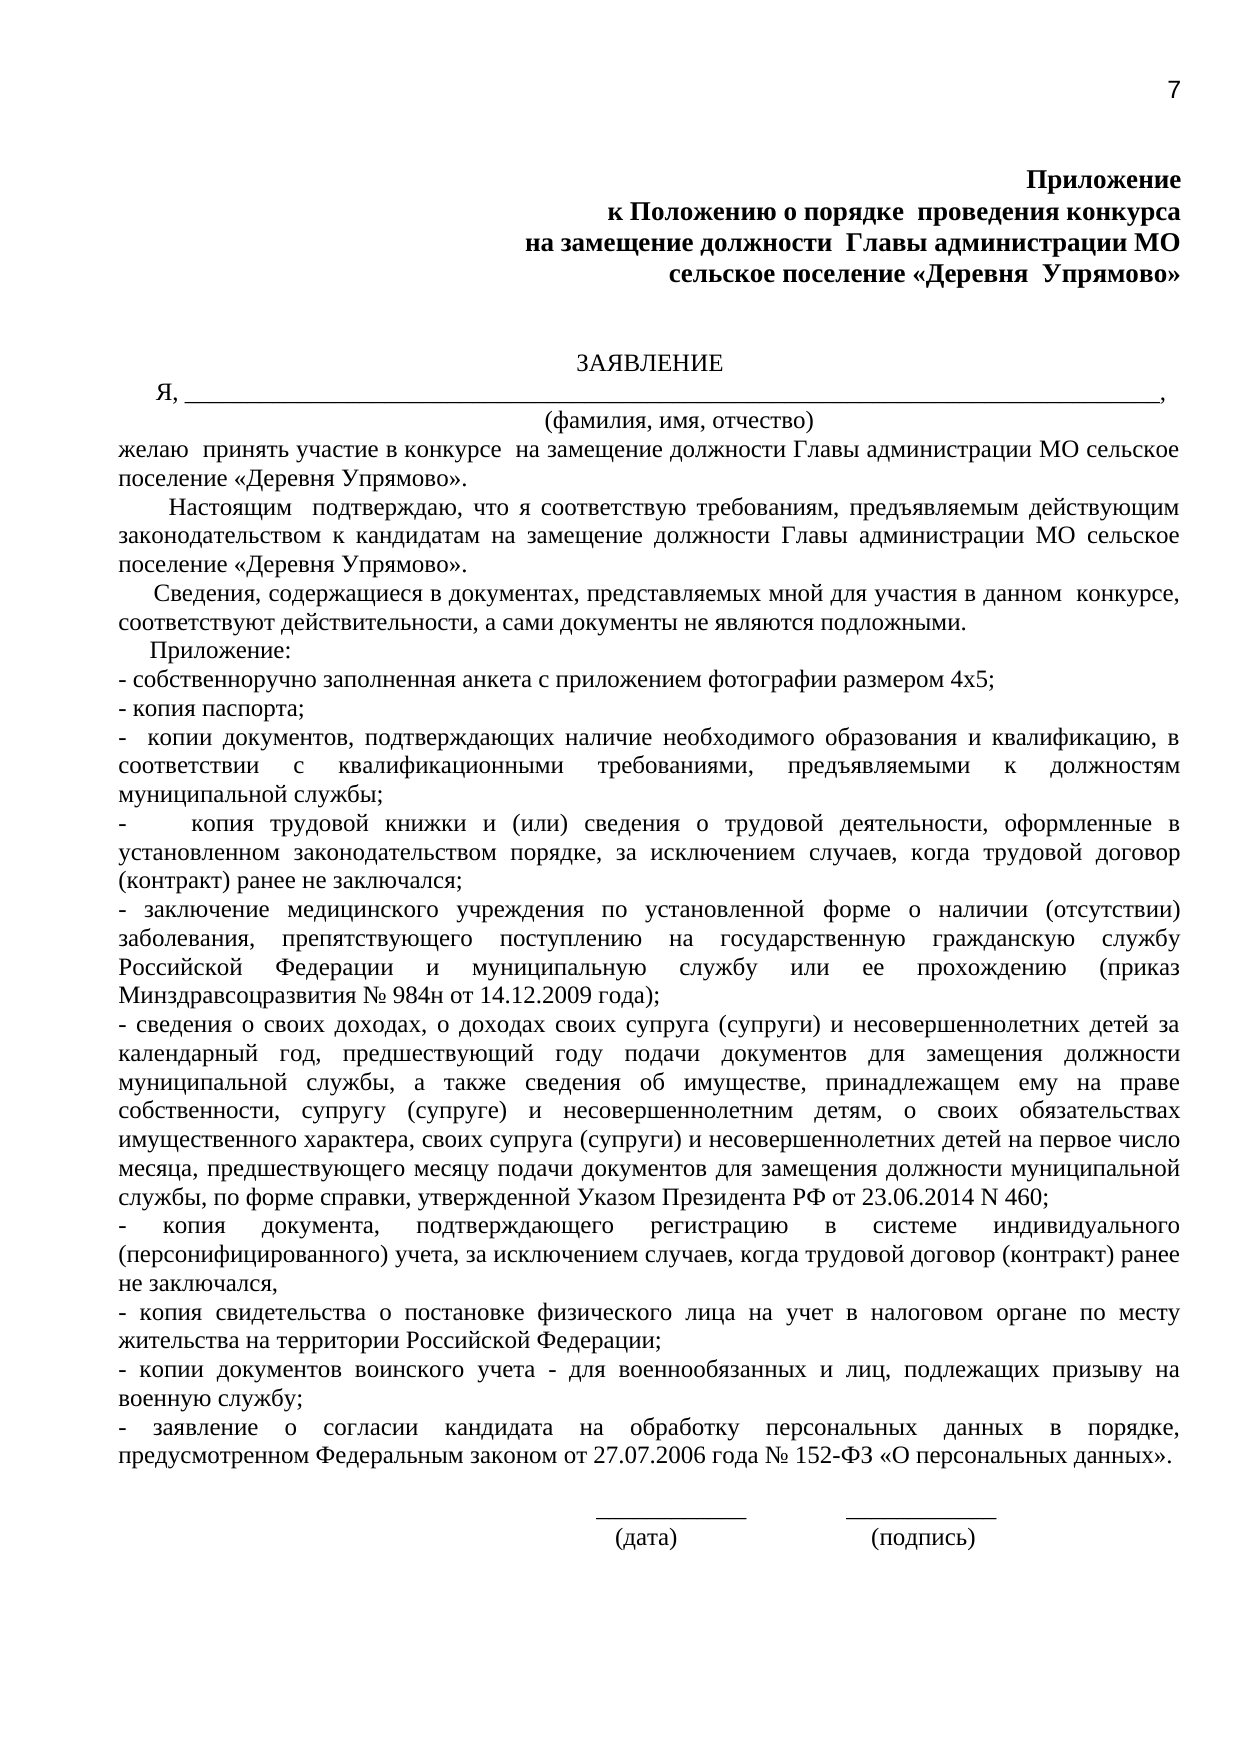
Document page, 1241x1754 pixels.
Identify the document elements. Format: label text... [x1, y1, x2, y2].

text к Положению о порядке проведения конкурса [118, 195, 1181, 226]
text - заключение медицинского учреждения по установленной форме о наличии (отсутствии) заболевания, препятствующего поступлению на государственную гражданскую службу Российской Федерации и муниципальную службу или ее прохождению (приказ Минздравсоцразвития № 984н от 14.12.2009 года); [118, 894, 1181, 1009]
text ЗАЯВЛЕНИЕ [118, 348, 1181, 377]
text - копии документов, подтверждающих наличие необходимого образования и квалификацию, в соответствии с квалификационными требованиями, предъявляемыми к должностям муниципальной службы; [118, 722, 1181, 808]
text Приложение [118, 135, 1181, 195]
text Сведения, содержащиеся в документах, представляемых мной для участия в данном конкурсе, соответствуют действительности, а сами документы не являются подложными. [118, 578, 1181, 636]
text Я, ______________________________________________________________________________, [118, 377, 1181, 406]
text Настоящим подтверждаю, что я соответствую требованиям, предъявляемым действующим законодательством к кандидатам на замещение должности Главы администрации МО сельское поселение «Деревня Упрямово». [118, 492, 1181, 578]
text желаю принять участие в конкурсе на замещение должности Главы администрации МО сельское поселение «Деревня Упрямово». [118, 434, 1181, 492]
text - копия паспорта; [118, 693, 1181, 722]
text сельское поселение «Деревня Упрямово» [118, 257, 1181, 288]
text - копия документа, подтверждающего регистрацию в системе индивидуального (персонифицированного) учета, за исключением случаев, когда трудовой договор (контракт) ранее не заключался, [118, 1211, 1181, 1297]
text - сведения о своих доходах, о доходах своих супруга (супруги) и несовершеннолетних детей за календарный год, предшествующий году подачи документов для замещения должности муниципальной службы, а также сведения об имуществе, принадлежащем ему на праве собственности, супругу (супруге) и несовершеннолетним детям, о своих обязательствах имущественного характера, своих супруга (супруги) и несовершеннолетних детей на первое число месяца, предшествующего месяцу подачи документов для замещения должности муниципальной службы, по форме справки, утвержденной Указом Президента РФ от 23.06.2014 N 460; [118, 1009, 1181, 1211]
text на замещение должности Главы администрации МО [118, 226, 1181, 257]
text - копии документов воинского учета - для военнообязанных и лиц, подлежащих призыву на военную службу; [118, 1354, 1181, 1412]
text - заявление о согласии кандидата на обработку персональных данных в порядке, предусмотренном Федеральным законом от 27.07.2006 года № 152-ФЗ «О персональных данных». [118, 1412, 1181, 1469]
text ____________ ____________ [118, 1493, 1181, 1522]
text Приложение: [118, 636, 1181, 664]
text - собственноручно заполненная анкета с приложением фотографии размером 4x5; [118, 664, 1181, 693]
text - копия трудовой книжки и (или) сведения о трудовой деятельности, оформленные в установленном законодательством порядке, за исключением случаев, когда трудовой договор (контракт) ранее не заключался; [118, 808, 1181, 894]
text - копия свидетельства о постановке физического лица на учет в налоговом органе по месту жительства на территории Российской Федерации; [118, 1297, 1181, 1354]
text (фамилия, имя, отчество) [118, 406, 1181, 434]
text (дата) (подпись) [118, 1522, 1181, 1551]
